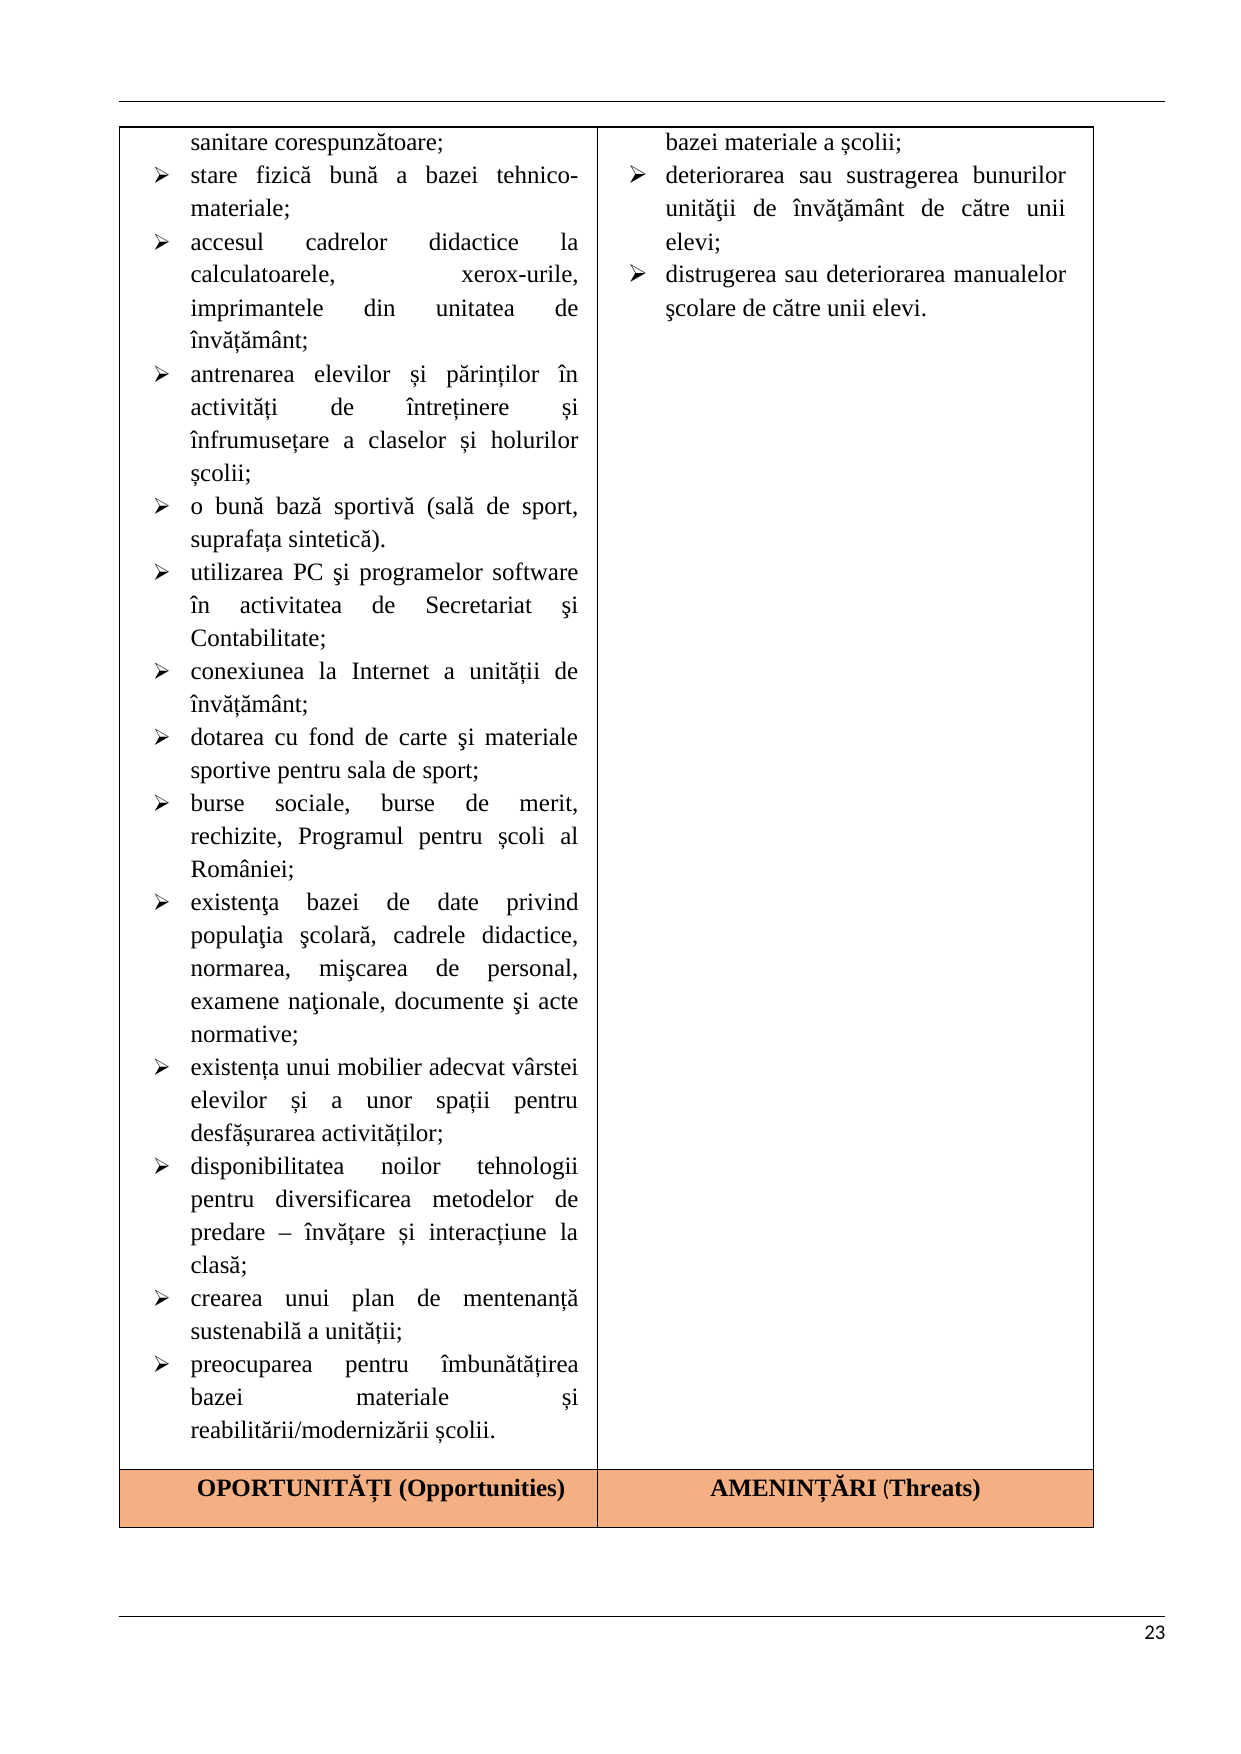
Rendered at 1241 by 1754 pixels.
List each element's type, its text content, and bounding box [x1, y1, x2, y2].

table_cell OPORTUNITĂȚI (Opportunities) [120, 1470, 597, 1527]
table_cell AMENINȚĂRI (Threats) [598, 1470, 1093, 1527]
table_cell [120, 128, 597, 1469]
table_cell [598, 128, 1093, 1469]
